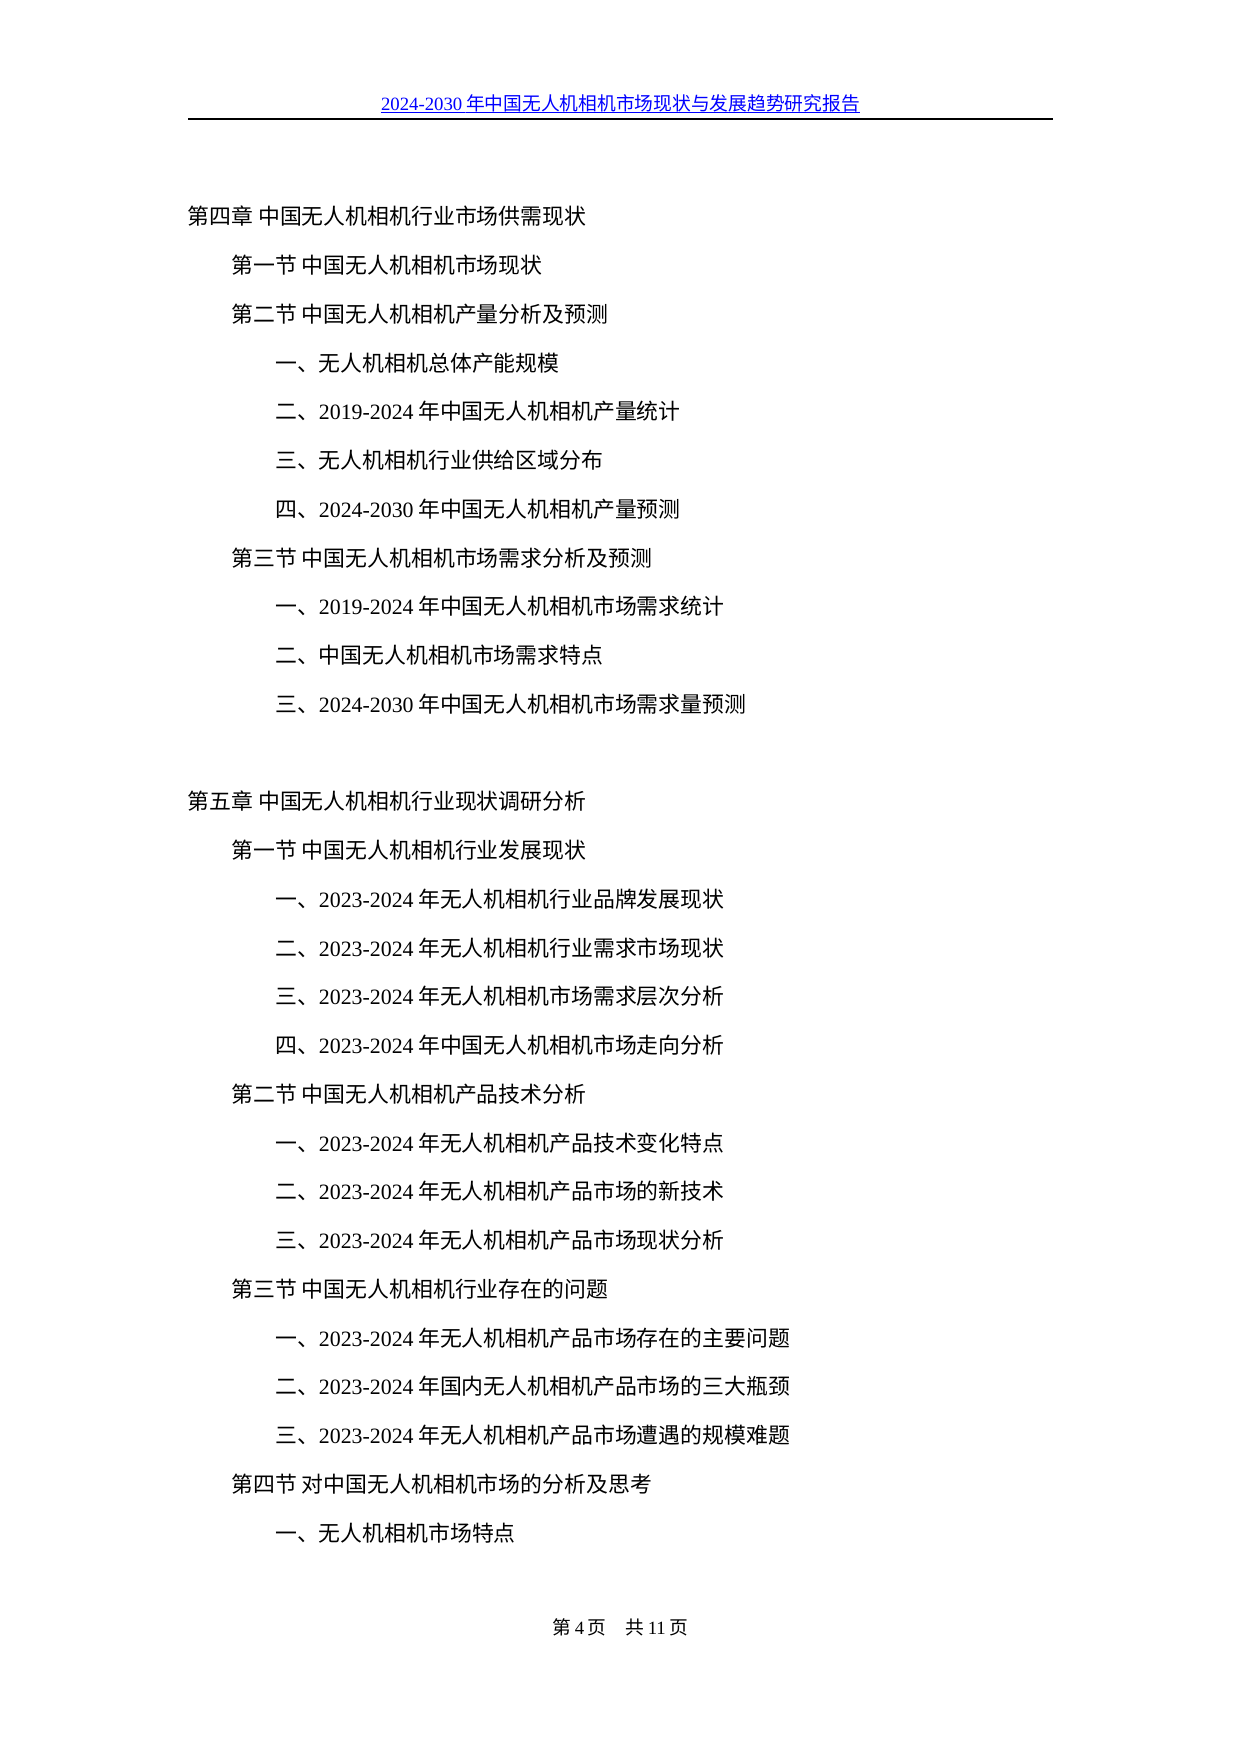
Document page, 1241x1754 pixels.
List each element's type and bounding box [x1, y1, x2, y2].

text [187, 150, 1053, 1548]
